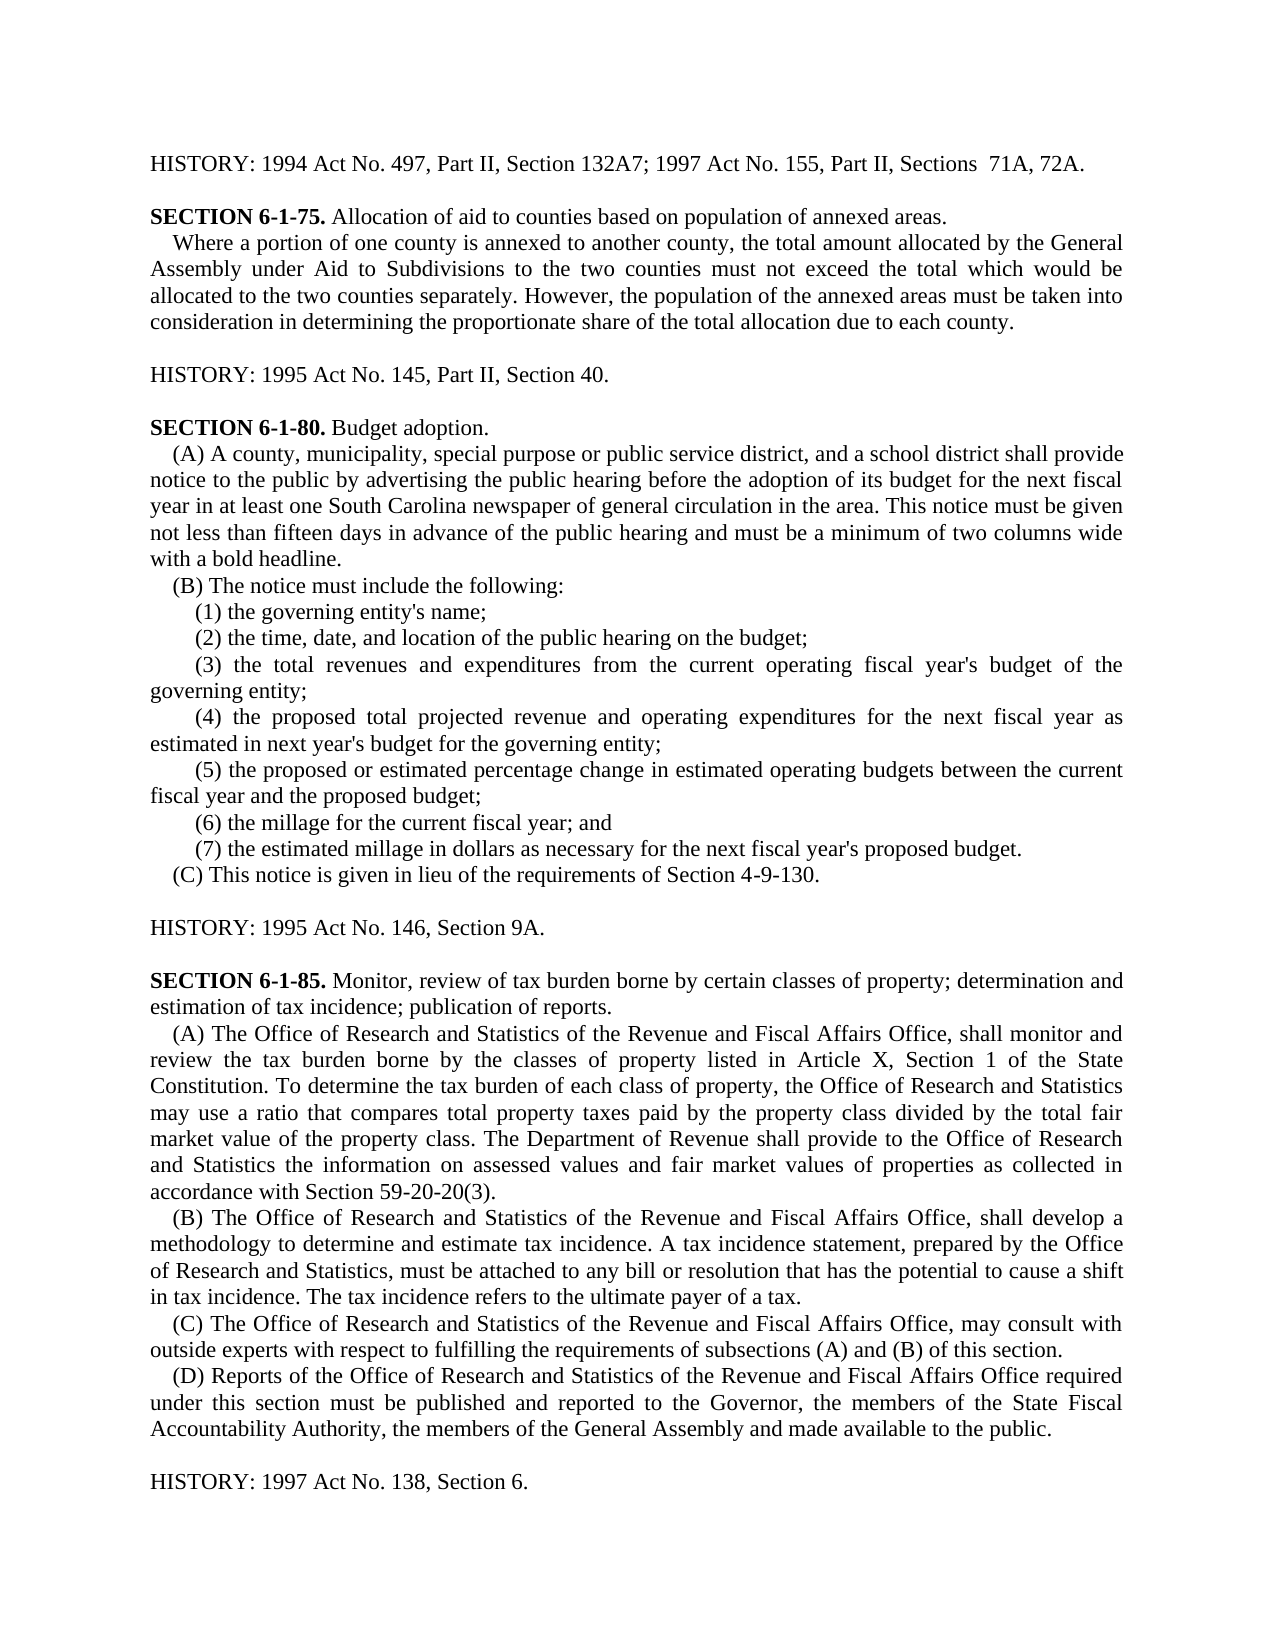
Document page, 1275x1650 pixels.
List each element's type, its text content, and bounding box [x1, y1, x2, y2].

text (C) This notice is given in lieu of the requirements of Section 4-9-130. [150, 862, 1125, 888]
text (5) the proposed or estimated percentage change in estimated operating budgets between the current fiscal year and the proposed budget; [150, 756, 1125, 809]
text HISTORY: 1995 Act No. 145, Part II, Section 40. [150, 361, 1125, 387]
text HISTORY: 1995 Act No. 146, Section 9A. [150, 914, 1125, 941]
text (4) the proposed total projected revenue and operating expenditures for the next fiscal year as estimated in next year's budget for the governing entity; [150, 703, 1125, 756]
text (C) The Office of Research and Statistics of the Revenue and Fiscal Affairs Office, may consult with outside experts with respect to fulfilling the requirements of subsections (A) and (B) of this section. [150, 1309, 1125, 1362]
text SECTION 6-1-85. Monitor, review of tax burden borne by certain classes of property; determination and estimation of tax incidence; publication of reports. [150, 967, 1125, 1020]
text (6) the millage for the current fiscal year; and [150, 809, 1125, 835]
text (B) The Office of Research and Statistics of the Revenue and Fiscal Affairs Office, shall develop a methodology to determine and estimate tax incidence. A tax incidence statement, prepared by the Office of Research and Statistics, must be attached to any bill or resolution that has the potential to cause a shift in tax incidence. The tax incidence refers to the ultimate payer of a tax. [150, 1204, 1125, 1309]
text (D) Reports of the Office of Research and Statistics of the Revenue and Fiscal Affairs Office required under this section must be published and reported to the Governor, the members of the State Fiscal Accountability Authority, the members of the General Assembly and made available to the public. [150, 1362, 1125, 1441]
text (2) the time, date, and location of the public hearing on the budget; [150, 624, 1125, 651]
text HISTORY: 1997 Act No. 138, Section 6. [150, 1468, 1125, 1494]
text SECTION 6-1-75. Allocation of aid to counties based on population of annexed areas. [150, 203, 1125, 229]
text SECTION 6-1-80. Budget adoption. [150, 413, 1125, 440]
text (A) A county, municipality, special purpose or public service district, and a school district shall provide notice to the public by advertising the public hearing before the adoption of its budget for the next fiscal year in at least one South Carolina newspaper of general circulation in the area. This notice must be given not less than fifteen days in advance of the public hearing and must be a minimum of two columns wide with a bold headline. [150, 440, 1125, 572]
text Where a portion of one county is annexed to another county, the total amount allocated by the General Assembly under Aid to Subdivisions to the two counties must not exceed the total which would be allocated to the two counties separately. However, the population of the annexed areas must be taken into consideration in determining the proportionate share of the total allocation due to each county. [150, 229, 1125, 334]
text (A) The Office of Research and Statistics of the Revenue and Fiscal Affairs Office, shall monitor and review the tax burden borne by the classes of property listed in Article X, Section 1 of the State Constitution. To determine the tax burden of each class of property, the Office of Research and Statistics may use a ratio that compares total property taxes paid by the property class divided by the total fair market value of the property class. The Department of Revenue shall provide to the Office of Research and Statistics the information on assessed values and fair market values of properties as collected in accordance with Section 59-20-20(3). [150, 1020, 1125, 1204]
text (1) the governing entity's name; [150, 598, 1125, 624]
text (7) the estimated millage in dollars as necessary for the next fiscal year's proposed budget. [150, 835, 1125, 862]
text (3) the total revenues and expenditures from the current operating fiscal year's budget of the governing entity; [150, 651, 1125, 703]
text HISTORY: 1994 Act No. 497, Part II, Section 132A7; 1997 Act No. 155, Part II, Sections 71A, 72A. [150, 150, 1125, 176]
text (B) The notice must include the following: [150, 572, 1125, 598]
